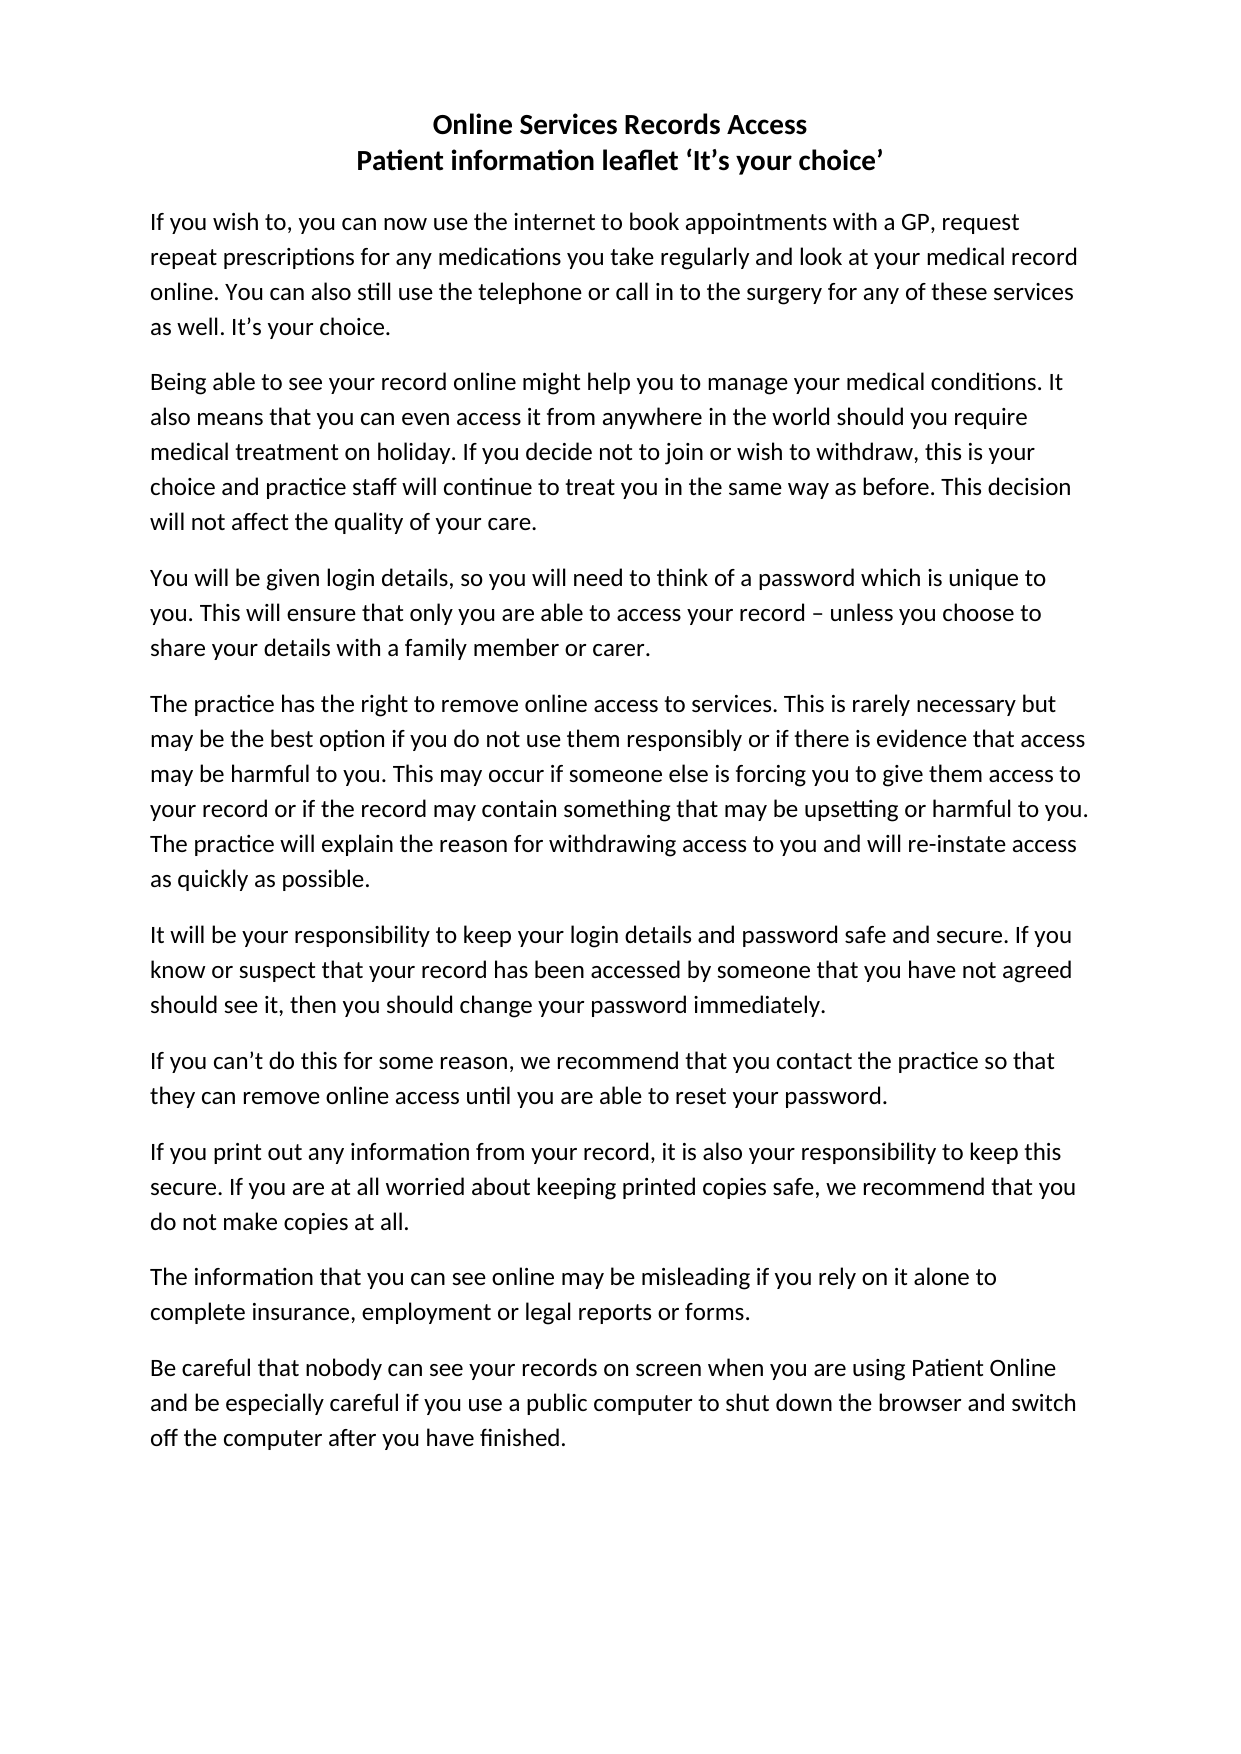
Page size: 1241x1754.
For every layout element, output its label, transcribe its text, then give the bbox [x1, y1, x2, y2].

text If you wish to, you can now use the internet to book appointments with a GP, request repeat prescriptions for any medications you take regularly and look at your medical record online. You can also still use the telephone or call in to the surgery for any of these services as well. It’s your choice. [150, 206, 1090, 341]
text The information that you can see online may be misleading if you rely on it alone to complete insurance, employment or legal reports or forms. [150, 1261, 1090, 1327]
text Patient information leaflet ‘It’s your choice’ [150, 142, 1090, 178]
text You will be given login details, so you will need to think of a password which is unique to you. This will ensure that only you are able to access your record – unless you choose to share your details with a family member or carer. [150, 562, 1090, 663]
text It will be your responsibility to keep your login details and password safe and secure. If you know or suspect that your record has been accessed by someone that you have not agreed should see it, then you should change your password immediately. [150, 919, 1090, 1019]
text If you can’t do this for some reason, we recommend that you contact the practice so that they can remove online access until you are able to reset your password. [150, 1045, 1090, 1110]
text Online Services Records Access [150, 106, 1090, 142]
text Being able to see your record online might help you to manage your medical conditions. It also means that you can even access it from anywhere in the world should you require medical treatment on holiday. If you decide not to join or wish to withdraw, this is your choice and practice staff will continue to treat you in the same way as before. This decision will not affect the quality of your care. [150, 366, 1090, 537]
text If you print out any information from your record, it is also your responsibility to keep this secure. If you are at all worried about keeping printed copies safe, we recommend that you do not make copies at all. [150, 1136, 1090, 1236]
text The practice has the right to remove online access to services. This is rarely necessary but may be the best option if you do not use them responsibly or if there is evidence that access may be harmful to you. This may occur if someone else is forcing you to give them access to your record or if the record may contain something that may be upsetting or harmful to you. The practice will explain the reason for withdrawing access to you and will re-instate access as quickly as possible. [150, 688, 1090, 894]
text Be careful that nobody can see your records on screen when you are using Patient Online and be especially careful if you use a public computer to shut down the browser and switch off the computer after you have finished. [150, 1352, 1090, 1453]
